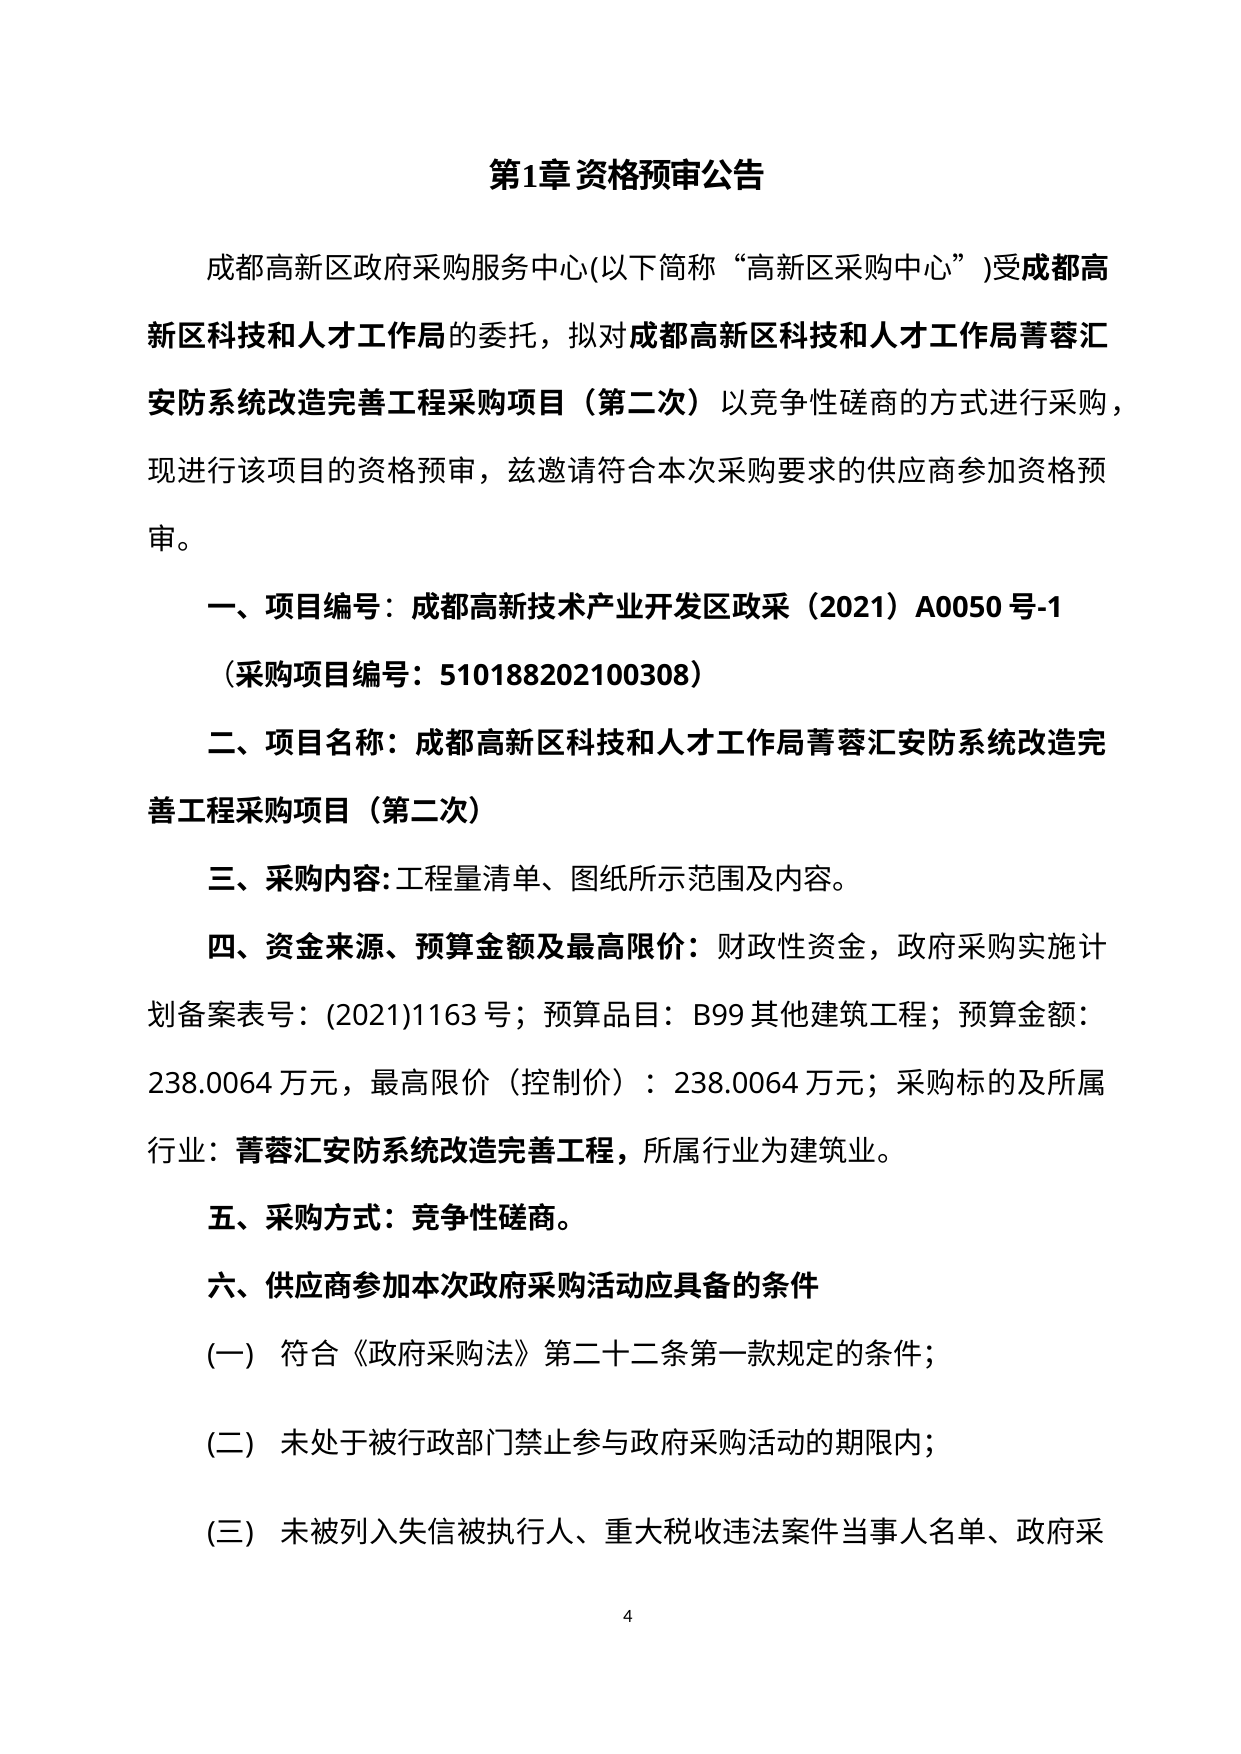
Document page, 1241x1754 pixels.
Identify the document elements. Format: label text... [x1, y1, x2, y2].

list 项目编号：成都高新技术产业开发区政采（2021）A0050号-1 [148, 571, 1107, 639]
list 符合《政府采购法》第二十二条第一款规定的条件； [148, 1318, 1107, 1386]
list 资金来源、预算金额及最高限价：财政性资金，政府采购实施计划备案表号：(2021)1163号；预算品目：B99其他建筑工程；预算金额：238.0064万元，最高限价（控制价）：238.0064万元；采购标的及所属行业：菁蓉汇安防系统改造完善工程，所属行业为建筑业。 [148, 911, 1107, 1182]
list 采购内容: 工程量清单、图纸所示范围及内容。 [148, 843, 1107, 911]
list 项目名称：成都高新区科技和人才工作局菁蓉汇安防系统改造完善工程采购项目（第二次） [148, 707, 1107, 843]
list 采购方式：竞争性磋商。 [148, 1182, 1107, 1250]
list 供应商参加本次政府采购活动应具备的条件 [148, 1250, 1107, 1318]
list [148, 1496, 1107, 1563]
list 未处于被行政部门禁止参与政府采购活动的期限内； [148, 1407, 1107, 1475]
text 成都高新区政府采购服务中心(以下简称“高新区采购中心”)受成都高新区科技和人才工作局的委托，拟对成都高新区科技和人才工作局菁蓉汇安防系统改造完善工程采购项目（第二次）以竞争性磋商的方式进行采购，现进行该项目的资格预审，兹邀请符合本次采购要求的供应商参加资格预审。 [148, 231, 1110, 571]
subtitle 资格预审公告 [148, 139, 1107, 207]
text （采购项目编号：510188202100308） [148, 639, 1107, 707]
